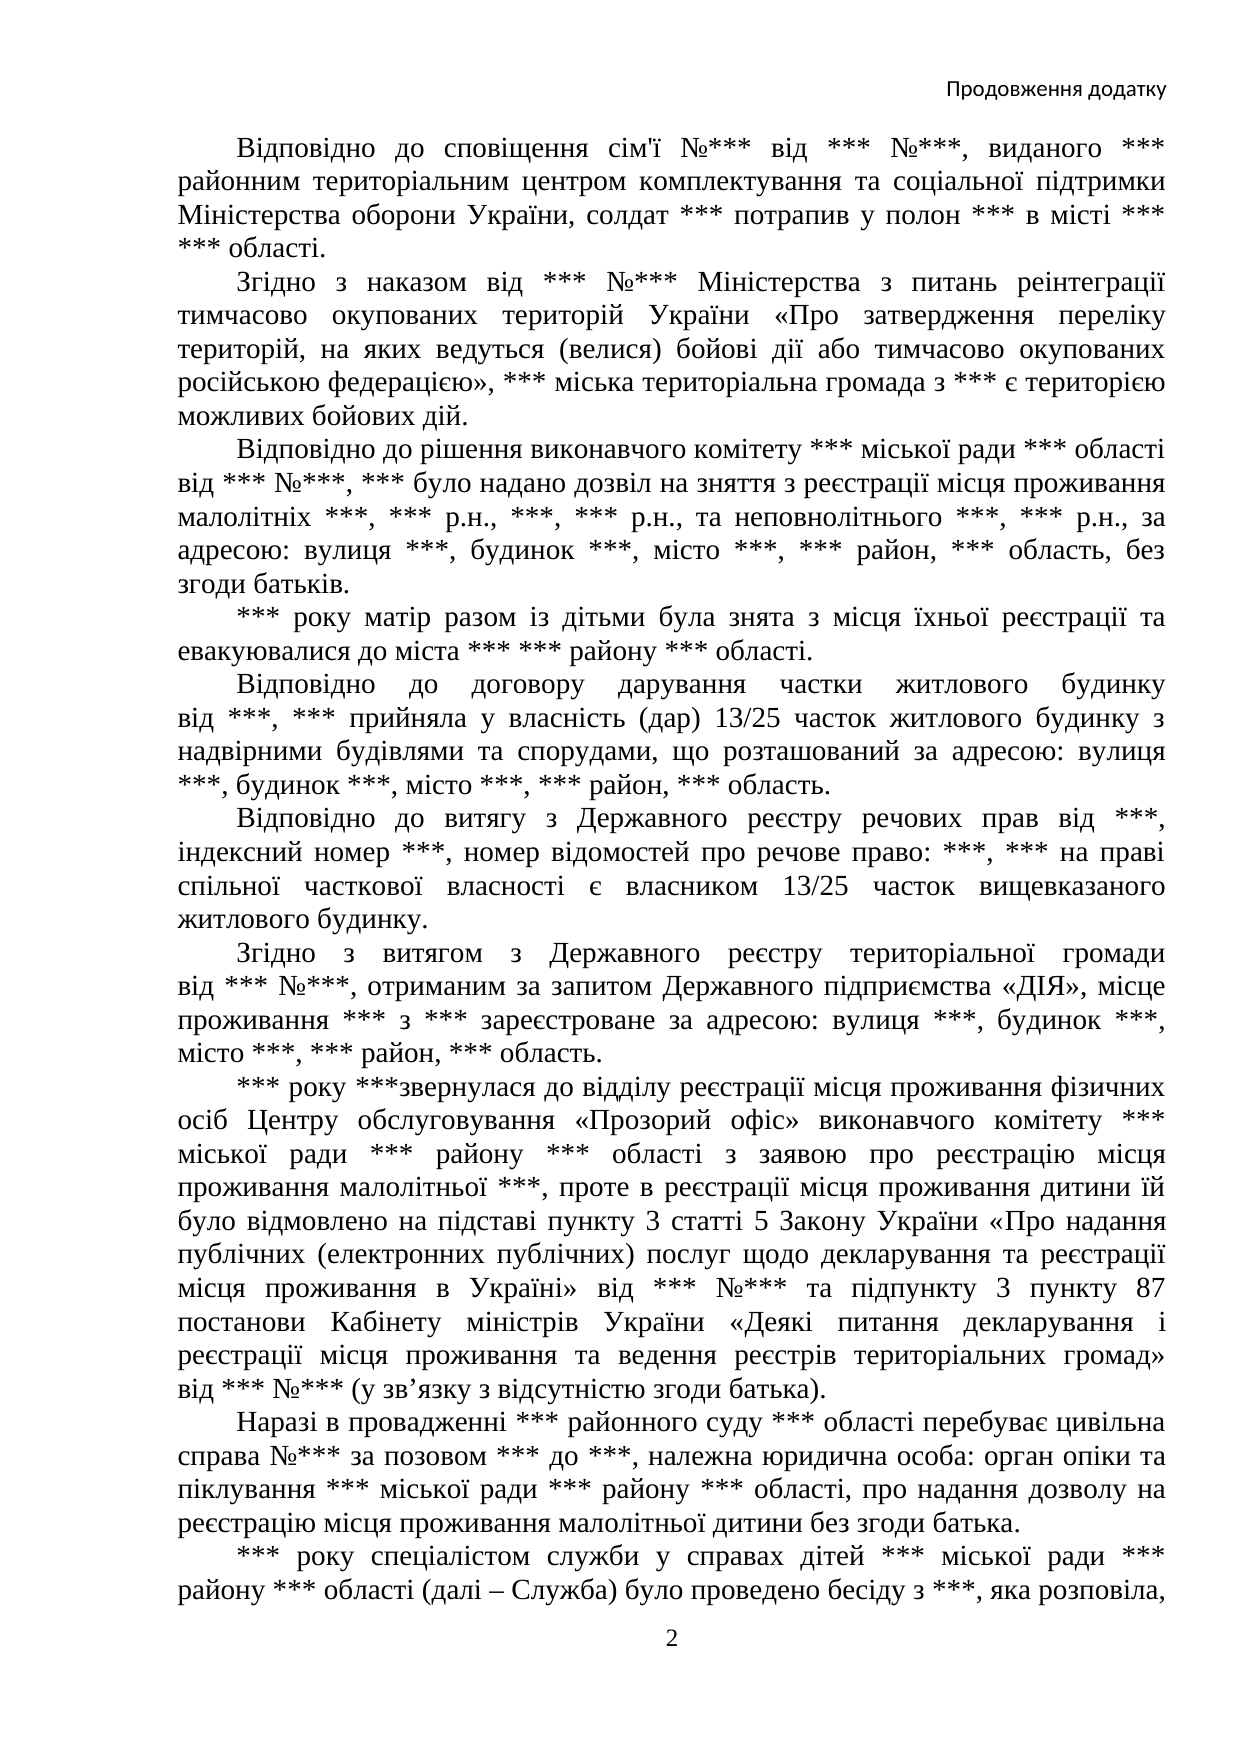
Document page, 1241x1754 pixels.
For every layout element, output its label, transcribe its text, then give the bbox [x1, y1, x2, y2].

text *** року матір разом із дітьми була знята з місця їхньої реєстрації та евакуювалися до міста *** *** району *** області. [177, 599, 1167, 666]
text Згідно з наказом від *** №*** Міністерства з питань реінтеграції тимчасово окупованих територій України «Про затвердження переліку територій, на яких ведуться (велися) бойові дії або тимчасово окупованих російською федерацією», *** міська територіальна громада з *** є територією можливих бойових дій. [177, 264, 1167, 432]
text Відповідно до сповіщення сім'ї №*** від *** №***, виданого *** районним територіальним центром комплектування та соціальної підтримки Міністерства оборони України, солдат *** потрапив у полон *** в місті *** *** області. [177, 130, 1167, 264]
text Відповідно до витягу з Державного реєстру речових прав від ***, індексний номер ***, номер відомостей про речове право: ***, *** на праві спільної часткової власності є власником 13/25 часток вищевказаного житлового будинку. [177, 801, 1167, 935]
text *** року ***звернулася до відділу реєстрації місця проживання фізичних осіб Центру обслуговування «Прозорий офіс» виконавчого комітету *** міської ради *** району *** області з заявою про реєстрацію місця проживання малолітньої ***, проте в реєстрації місця проживання дитини їй було відмовлено на підставі пункту 3 статті 5 Закону України «Про надання публічних (електронних публічних) послуг щодо декларування та реєстрації місця проживання в Україні» від *** №*** та підпункту 3 пункту 87 постанови Кабінету міністрів України «Деякі питання декларування і реєстрації місця проживання та ведення реєстрів територіальних громад» від *** №*** (у зв’язку з відсутністю згоди батька). [177, 1069, 1167, 1404]
text Відповідно до договору дарування частки житлового будинку від ***, *** прийняла у власність (дар) 13/25 часток житлового будинку з надвірними будівлями та спорудами, що розташований за адресою: вулиця ***, будинок ***, місто ***, *** район, *** область. [177, 666, 1167, 801]
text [177, 1538, 1167, 1606]
text Згідно з витягом з Державного реєстру територіальної громади від *** №***, отриманим за запитом Державного підприємства «ДІЯ», місце проживання *** з *** зареєстроване за адресою: вулиця ***, будинок ***, місто ***, *** район, *** область. [177, 935, 1167, 1069]
text Відповідно до рішення виконавчого комітету *** міської ради *** області від *** №***, *** було надано дозвіл на зняття з реєстрації місця проживання малолітніх ***, *** р.н., ***, *** р.н., та неповнолітнього ***, *** р.н., за адресою: вулиця ***, будинок ***, місто ***, *** район, *** область, без згоди батьків. [177, 432, 1167, 599]
text Наразі в провадженні *** районного суду *** області перебуває цивільна справа №*** за позовом *** до ***, належна юридична особа: орган опіки та піклування *** міської ради *** району *** області, про надання дозволу на реєстрацію місця проживання малолітньої дитини без згоди батька. [177, 1404, 1167, 1538]
